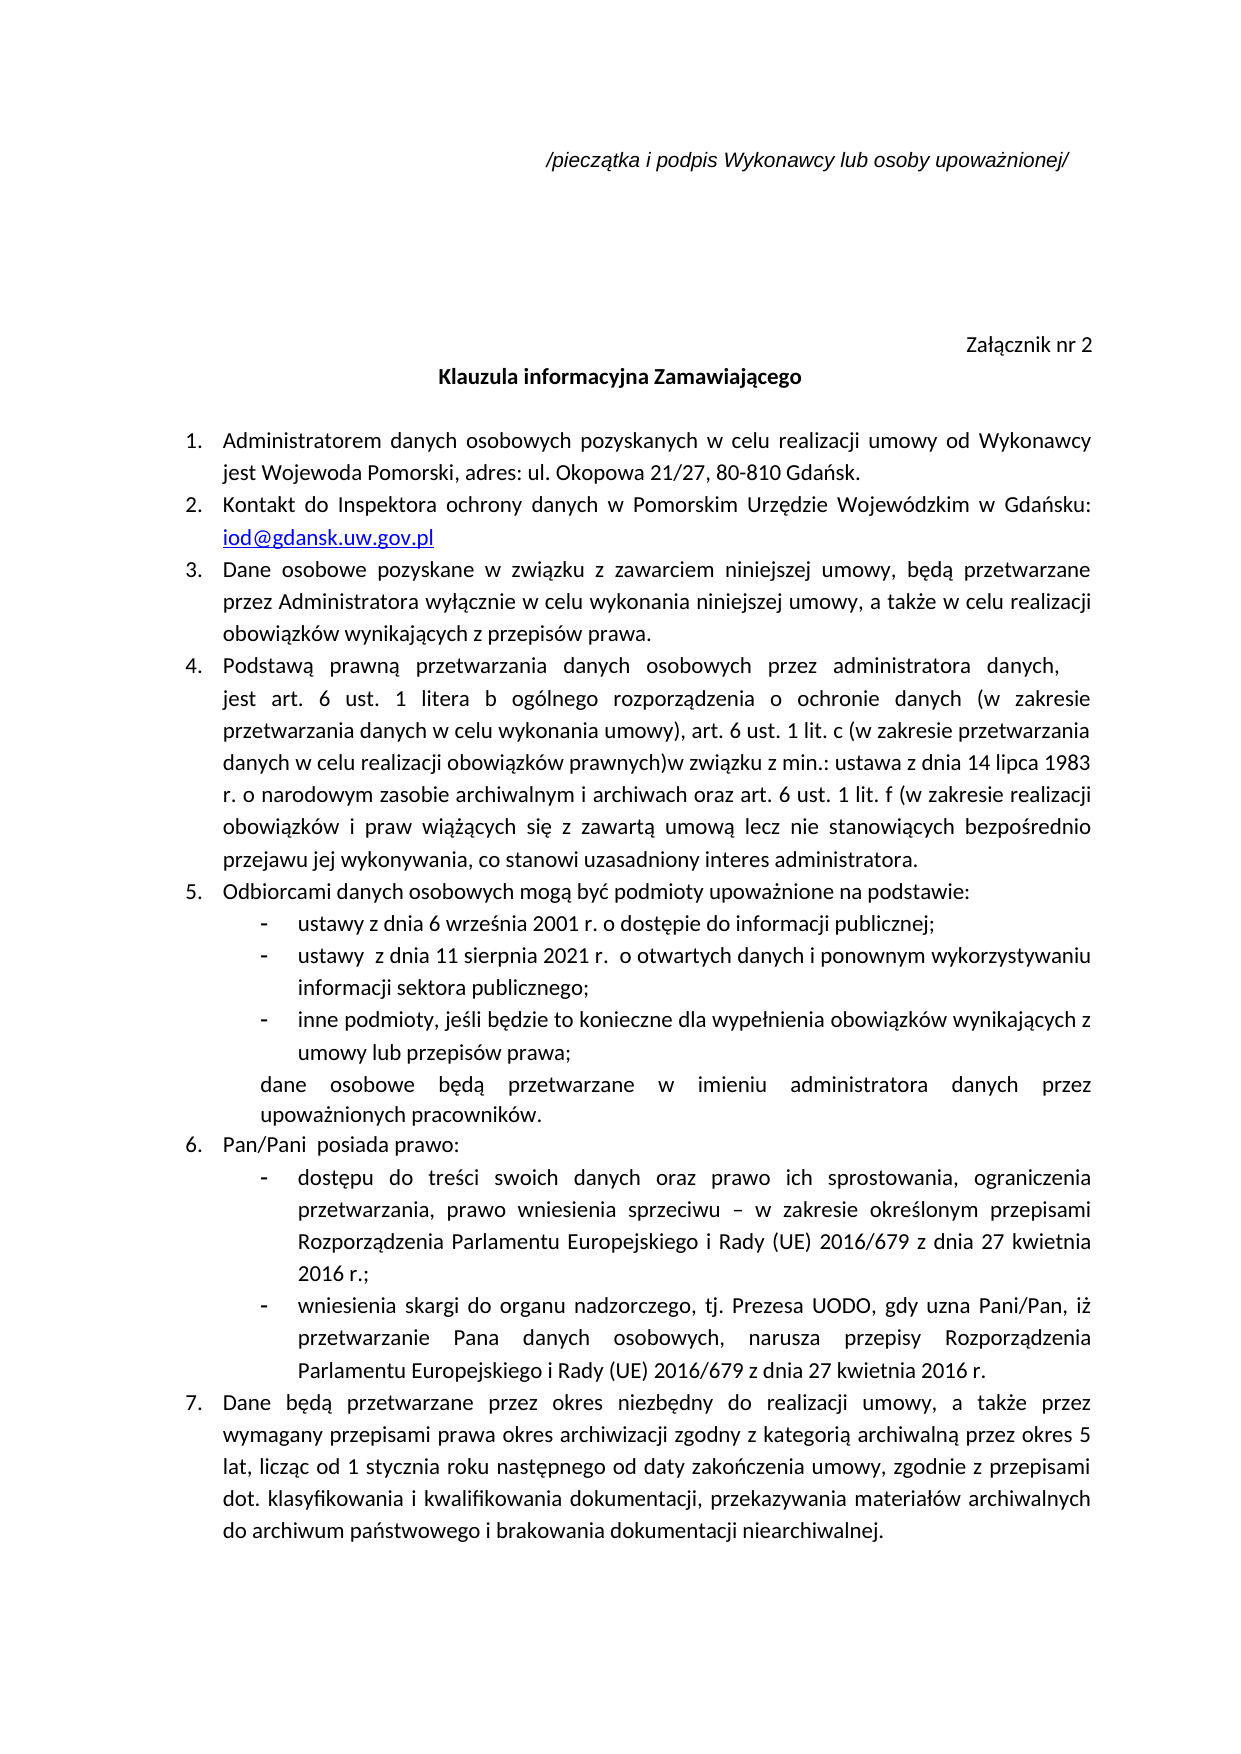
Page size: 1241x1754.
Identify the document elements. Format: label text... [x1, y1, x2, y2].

list inne podmioty, jeśli będzie to konieczne dla wypełnienia obowiązków wynikających z umowy lub przepisów prawa; [260, 1006, 1093, 1066]
list ustawy z dnia 6 września 2001 r. o dostępie do informacji publicznej; [260, 909, 1093, 937]
list Administratorem danych osobowych pozyskanych w celu realizacji umowy od Wykonawcy jest Wojewoda Pomorski, adres: ul. Okopowa 21/27, 80-810 Gdańsk. [185, 426, 1093, 486]
text Klauzula informacyjna Zamawiającego [148, 362, 1093, 390]
list ustawy z dnia 11 sierpnia 2021 r. o otwartych danych i ponownym wykorzystywaniu informacji sektora publicznego; [260, 941, 1093, 1001]
list Kontakt do Inspektora ochrony danych w Pomorskim Urzędzie Wojewódzkim w Gdańsku: iod@gdansk.uw.gov.pl [185, 491, 1093, 551]
text Załącznik nr 2 [148, 330, 1093, 358]
text dane osobowe będą przetwarzane w imieniu administratora danych przez upoważnionych pracowników. [260, 1070, 1093, 1128]
list Dane będą przetwarzane przez okres niezbędny do realizacji umowy, a także przez wymagany przepisami prawa okres archiwizacji zgodny z kategorią archiwalną przez okres 5 lat, licząc od 1 stycznia roku następnego od daty zakończenia umowy, zgodnie z przepisami dot. klasyfikowania i kwalifikowania dokumentacji, przekazywania materiałów archiwalnych do archiwum państwowego i brakowania dokumentacji niearchiwalnej. [185, 1388, 1093, 1545]
list Odbiorcami danych osobowych mogą być podmioty upoważnione na podstawie: [185, 877, 1093, 905]
list Dane osobowe pozyskane w związku z zawarciem niniejszej umowy, będą przetwarzane przez Administratora wyłącznie w celu wykonania niniejszej umowy, a także w celu realizacji obowiązków wynikających z przepisów prawa. [185, 555, 1093, 647]
list Pan/Pani posiada prawo: [185, 1130, 1093, 1158]
text /pieczątka i podpis Wykonawcy lub osoby upoważnionej/ [148, 148, 1093, 172]
list dostępu do treści swoich danych oraz prawo ich sprostowania, ograniczenia przetwarzania, prawo wniesienia sprzeciwu – w zakresie określonym przepisami Rozporządzenia Parlamentu Europejskiego i Rady (UE) 2016/679 z dnia 27 kwietnia 2016 r.; [260, 1163, 1093, 1287]
list Podstawą prawną przetwarzania danych osobowych przez administratora danych, jest art. 6 ust. 1 litera b ogólnego rozporządzenia o ochronie danych (w zakresie przetwarzania danych w celu wykonania umowy), art. 6 ust. 1 lit. c (w zakresie przetwarzania danych w celu realizacji obowiązków prawnych)w związku z min.: ustawa z dnia 14 lipca 1983 r. o narodowym zasobie archiwalnym i archiwach oraz art. 6 ust. 1 lit. f (w zakresie realizacji obowiązków i praw wiążących się z zawartą umową lecz nie stanowiących bezpośrednio przejawu jej wykonywania, co stanowi uzasadniony interes administratora. [185, 652, 1093, 873]
list wniesienia skargi do organu nadzorczego, tj. Prezesa UODO, gdy uzna Pani/Pan, iż przetwarzanie Pana danych osobowych, narusza przepisy Rozporządzenia Parlamentu Europejskiego i Rady (UE) 2016/679 z dnia 27 kwietnia 2016 r. [260, 1291, 1093, 1384]
